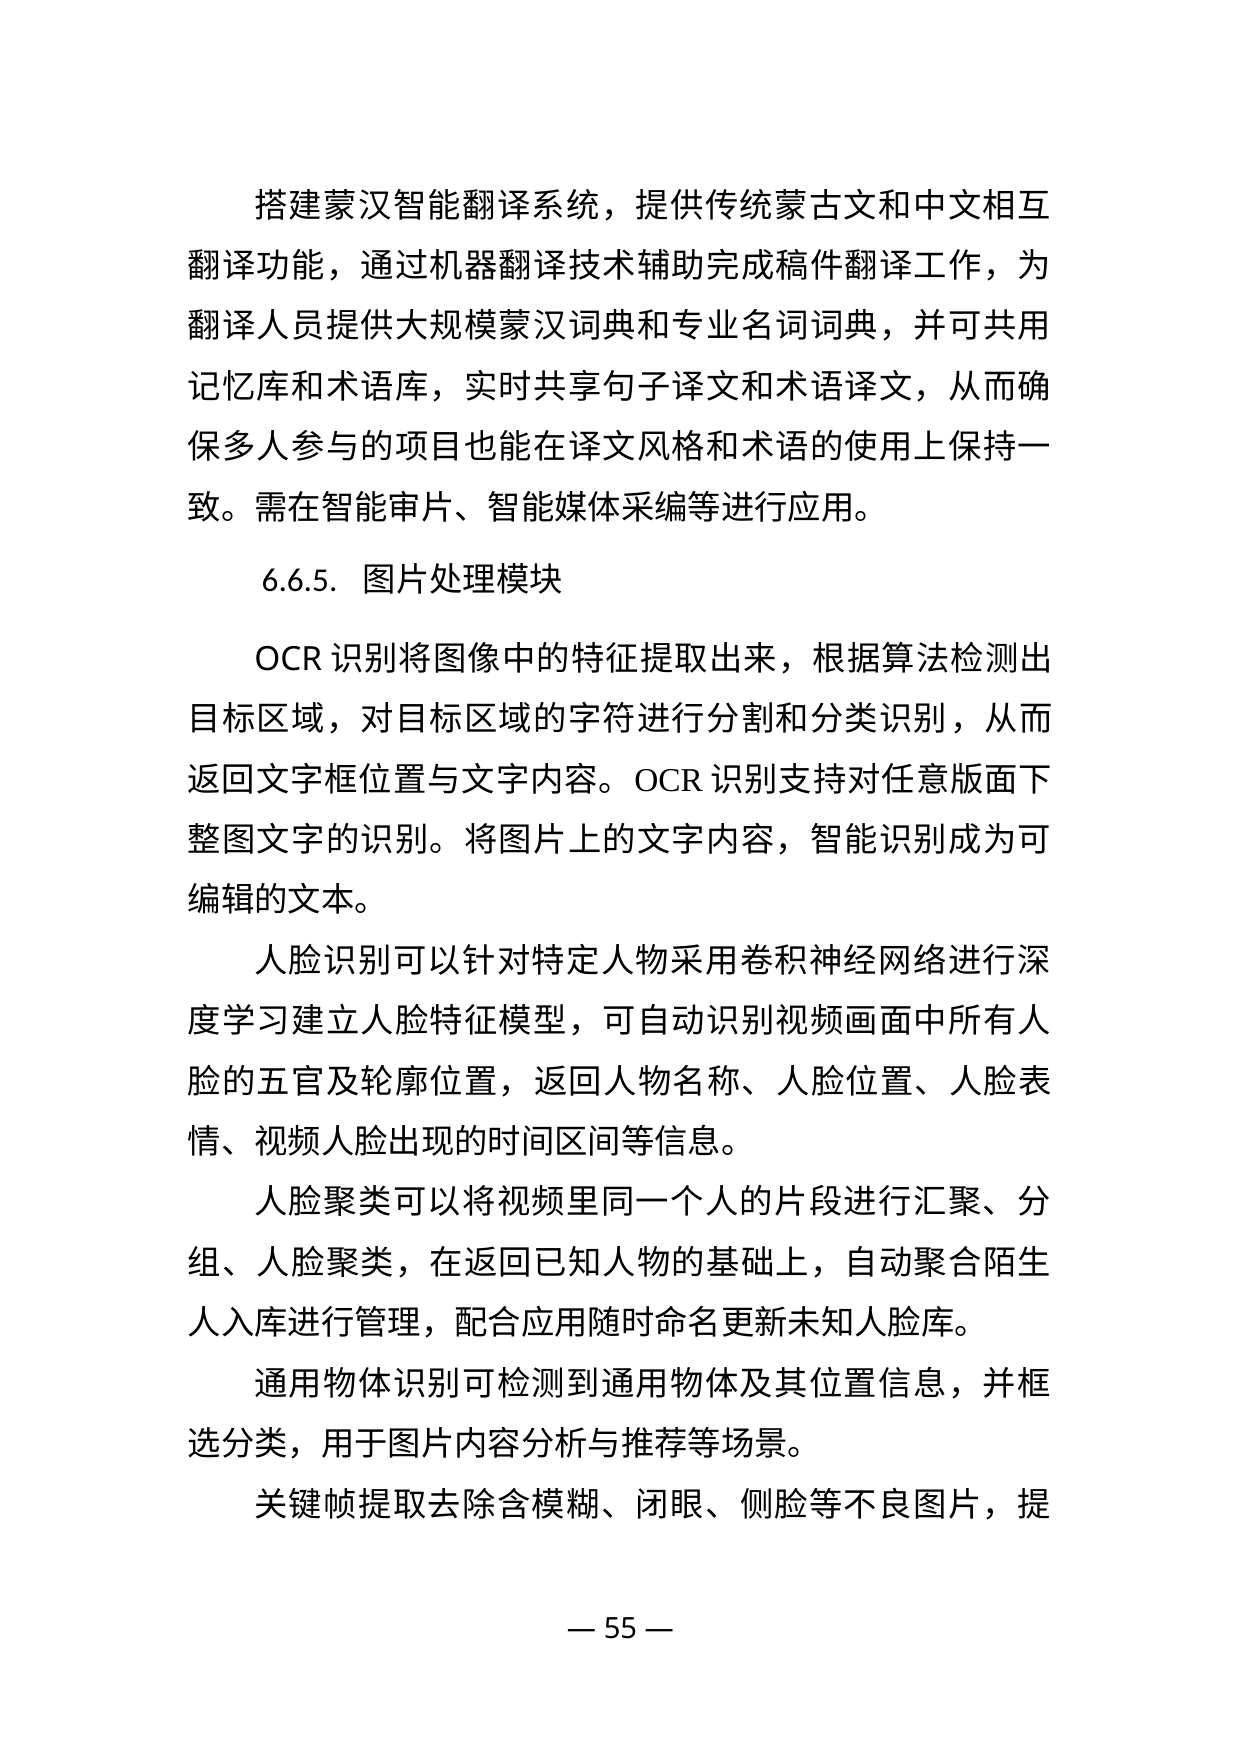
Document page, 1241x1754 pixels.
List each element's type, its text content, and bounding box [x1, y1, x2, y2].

text 人脸识别可以针对特定人物采用卷积神经网络进行深度学习建立人脸特征模型，可自动识别视频画面中所有人脸的五官及轮廓位置，返回人物名称、人脸位置、人脸表情、视频人脸出现的时间区间等信息。 [187, 924, 1053, 1166]
text 通用物体识别可检测到通用物体及其位置信息，并框选分类，用于图片内容分析与推荐等场景。 [187, 1347, 1053, 1468]
subtitle 图片处理模块 [261, 531, 1053, 622]
text 人脸聚类可以将视频里同一个人的片段进行汇聚、分组、人脸聚类，在返回已知人物的基础上，自动聚合陌生人入库进行管理，配合应用随时命名更新未知人脸库。 [187, 1166, 1053, 1347]
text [187, 1468, 1053, 1528]
text 搭建蒙汉智能翻译系统，提供传统蒙古文和中文相互翻译功能，通过机器翻译技术辅助完成稿件翻译工作，为翻译人员提供大规模蒙汉词典和专业名词词典，并可共用记忆库和术语库，实时共享句子译文和术语译文，从而确保多人参与的项目也能在译文风格和术语的使用上保持一致。需在智能审片、智能媒体采编等进行应用。 [187, 169, 1053, 531]
text OCR识别将图像中的特征提取出来，根据算法检测出目标区域，对目标区域的字符进行分割和分类识别，从而返回文字框位置与文字内容。OCR识别支持对任意版面下整图文字的识别。将图片上的文字内容，智能识别成为可编辑的文本。 [187, 622, 1053, 924]
